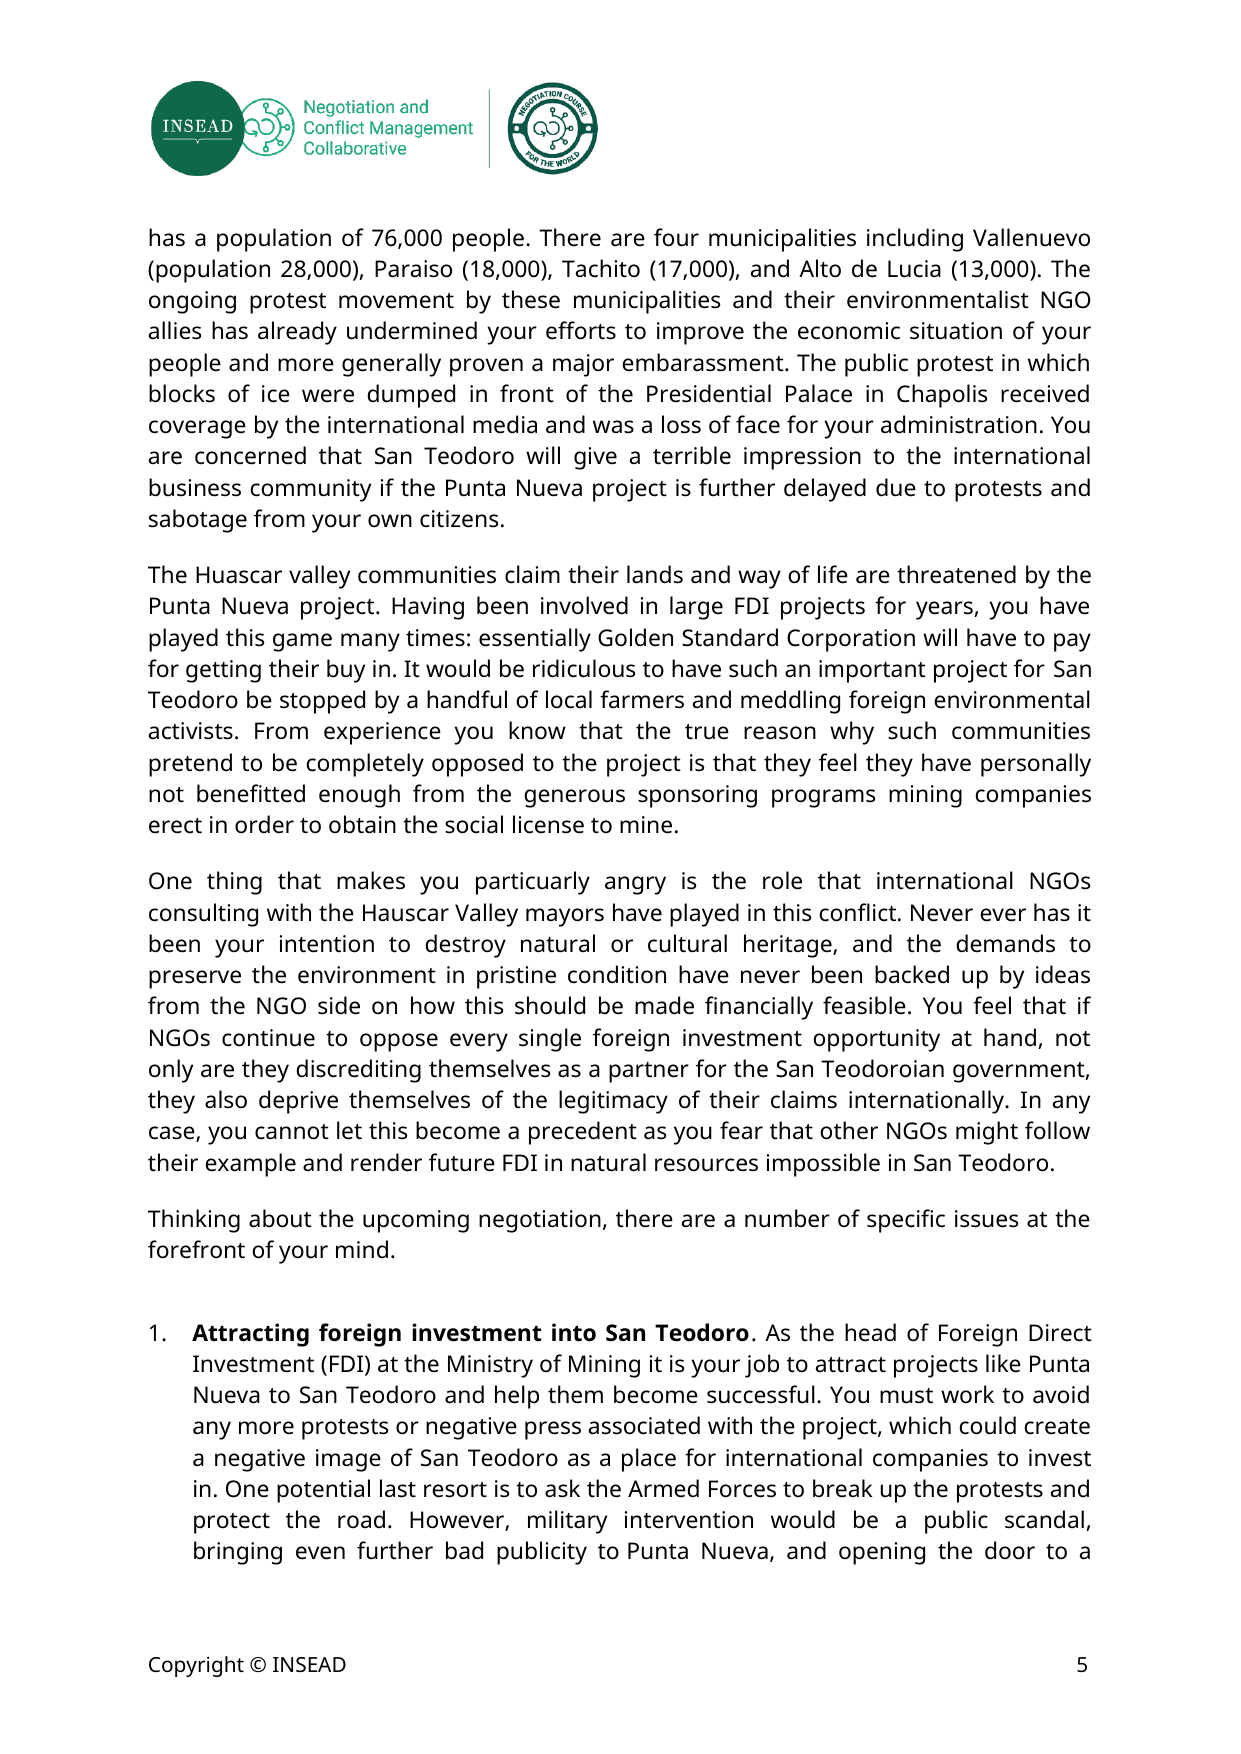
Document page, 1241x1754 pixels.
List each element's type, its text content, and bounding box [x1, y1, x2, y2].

text Thinking about the upcoming negotiation, there are a number of specific issues at the forefront of your mind. [148, 1203, 1092, 1265]
picture [147, 75, 601, 182]
text The Huascar valley communities claim their lands and way of life are threatened by the Punta Nueva project. Having been involved in large FDI projects for years, you have played this game many times: essentially Golden Standard Corporation will have to pay for getting their buy in. It would be ridiculous to have such an important project for San Teodoro be stopped by a handful of local farmers and meddling foreign environmental activists. From experience you know that the true reason why such communities pretend to be completely opposed to the project is that they feel they have personally not benefitted enough from the generous sponsoring programs mining companies erect in order to obtain the social license to mine. [148, 559, 1092, 840]
text One thing that makes you particuarly angry is the role that international NGOs consulting with the Hauscar Valley mayors have played in this conflict. Never ever has it been your intention to destroy natural or cultural heritage, and the demands to preserve the environment in pristine condition have never been backed up by ideas from the NGO side on how this should be made financially feasible. You feel that if NGOs continue to oppose every single foreign investment opportunity at hand, not only are they discrediting themselves as a partner for the San Teodoroian government, they also deprive themselves of the legitimacy of their claims internationally. In any case, you cannot let this become a precedent as you fear that other NGOs might follow their example and render future FDI in natural resources impossible in San Teodoro. [148, 865, 1092, 1178]
